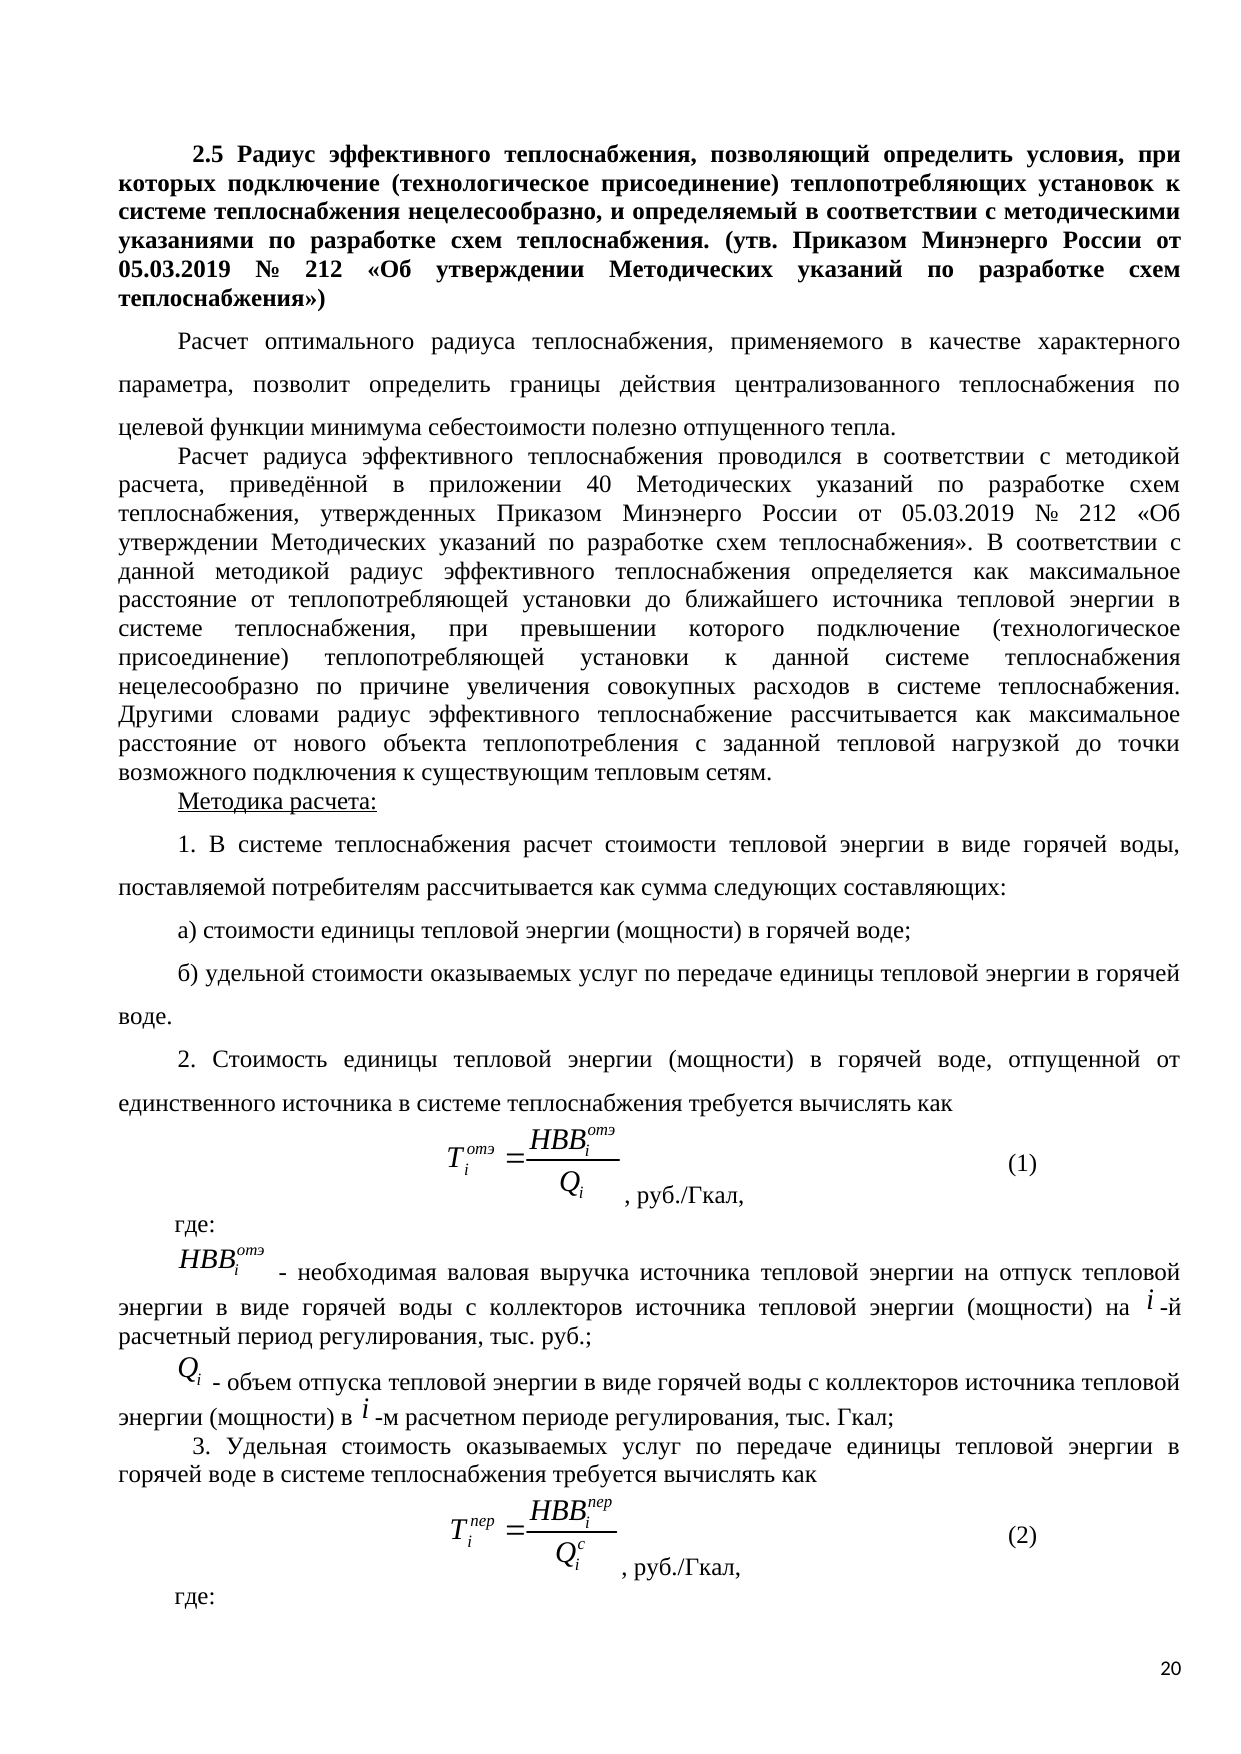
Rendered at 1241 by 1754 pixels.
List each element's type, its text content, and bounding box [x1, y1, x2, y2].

text - объем отпуска тепловой энергии в виде горячей воды с коллекторов источника тепловой энергии (мощности) в -м расчетном периоде регулирования, тыс. Гкал; [118, 1349, 1181, 1431]
text б) удельной стоимости оказываемых услуг по передаче единицы тепловой энергии в горячей воде. [118, 944, 1181, 1030]
text Расчет радиуса эффективного теплоснабжения проводился в соответствии с методикой расчета, приведённой в приложении 40 Методических указаний по разработке схем теплоснабжения, утвержденных Приказом Минэнерго России от 05.03.2019 № 212 «Об утверждении Методических указаний по разработке схем теплоснабжения». В соответствии с данной методикой радиус эффективного теплоснабжения определяется как максимальное расстояние от теплопотребляющей установки до ближайшего источника тепловой энергии в системе теплоснабжения, при превышении которого подключение (технологическое присоединение) теплопотребляющей установки к данной системе теплоснабжения нецелесообразно по причине увеличения совокупных расходов в системе теплоснабжения. Другими словами радиус эффективного теплоснабжение рассчитывается как максимальное расстояние от нового объекта теплопотребления с заданной тепловой нагрузкой до точки возможного подключения к существующим тепловым сетям. [118, 441, 1181, 786]
text а) стоимости единицы тепловой энергии (мощности) в горячей воде; [118, 901, 1181, 944]
text 2. Стоимость единицы тепловой энергии (мощности) в горячей воде, отпущенной от единственного источника в системе теплоснабжения требуется вычислять как [118, 1030, 1181, 1116]
text Методика расчета: [118, 786, 1181, 814]
table_header (1) [997, 1116, 1115, 1209]
text где: [118, 1581, 1181, 1610]
text 3. Удельная стоимость оказываемых услуг по передаче единицы тепловой энергии в горячей воде в системе теплоснабжения требуется вычислять как [118, 1431, 1181, 1488]
text Расчет оптимального радиуса теплоснабжения, применяемого в качестве характерного параметра, позволит определить границы действия централизованного теплоснабжения по целевой функции минимума себестоимости полезно отпущенного тепла. [118, 311, 1181, 441]
text - необходимая валовая выручка источника тепловой энергии на отпуск тепловой энергии в виде горячей воды с коллекторов источника тепловой энергии (мощности) на -й расчетный период регулирования, тыс. руб.; [118, 1238, 1181, 1349]
table_header , руб./Гкал, [118, 1116, 997, 1209]
table_header (2) [997, 1488, 1115, 1581]
text где: [118, 1209, 1181, 1238]
table_header , руб./Гкал, [118, 1488, 997, 1581]
text 1. В системе теплоснабжения расчет стоимости тепловой энергии в виде горячей воды, поставляемой потребителям рассчитывается как сумма следующих составляющих: [118, 814, 1181, 901]
subtitle 2.5 Радиус эффективного теплоснабжения, позволяющий определить условия, при которых подключение (технологическое присоединение) теплопотребляющих установок к системе теплоснабжения нецелесообразно, и определяемый в соответствии с методическими указаниями по разработке схем теплоснабжения. (утв. Приказом Минэнерго России от 05.03.2019 № 212 «Об утверждении Методических указаний по разработке схем теплоснабжения») [118, 139, 1181, 311]
